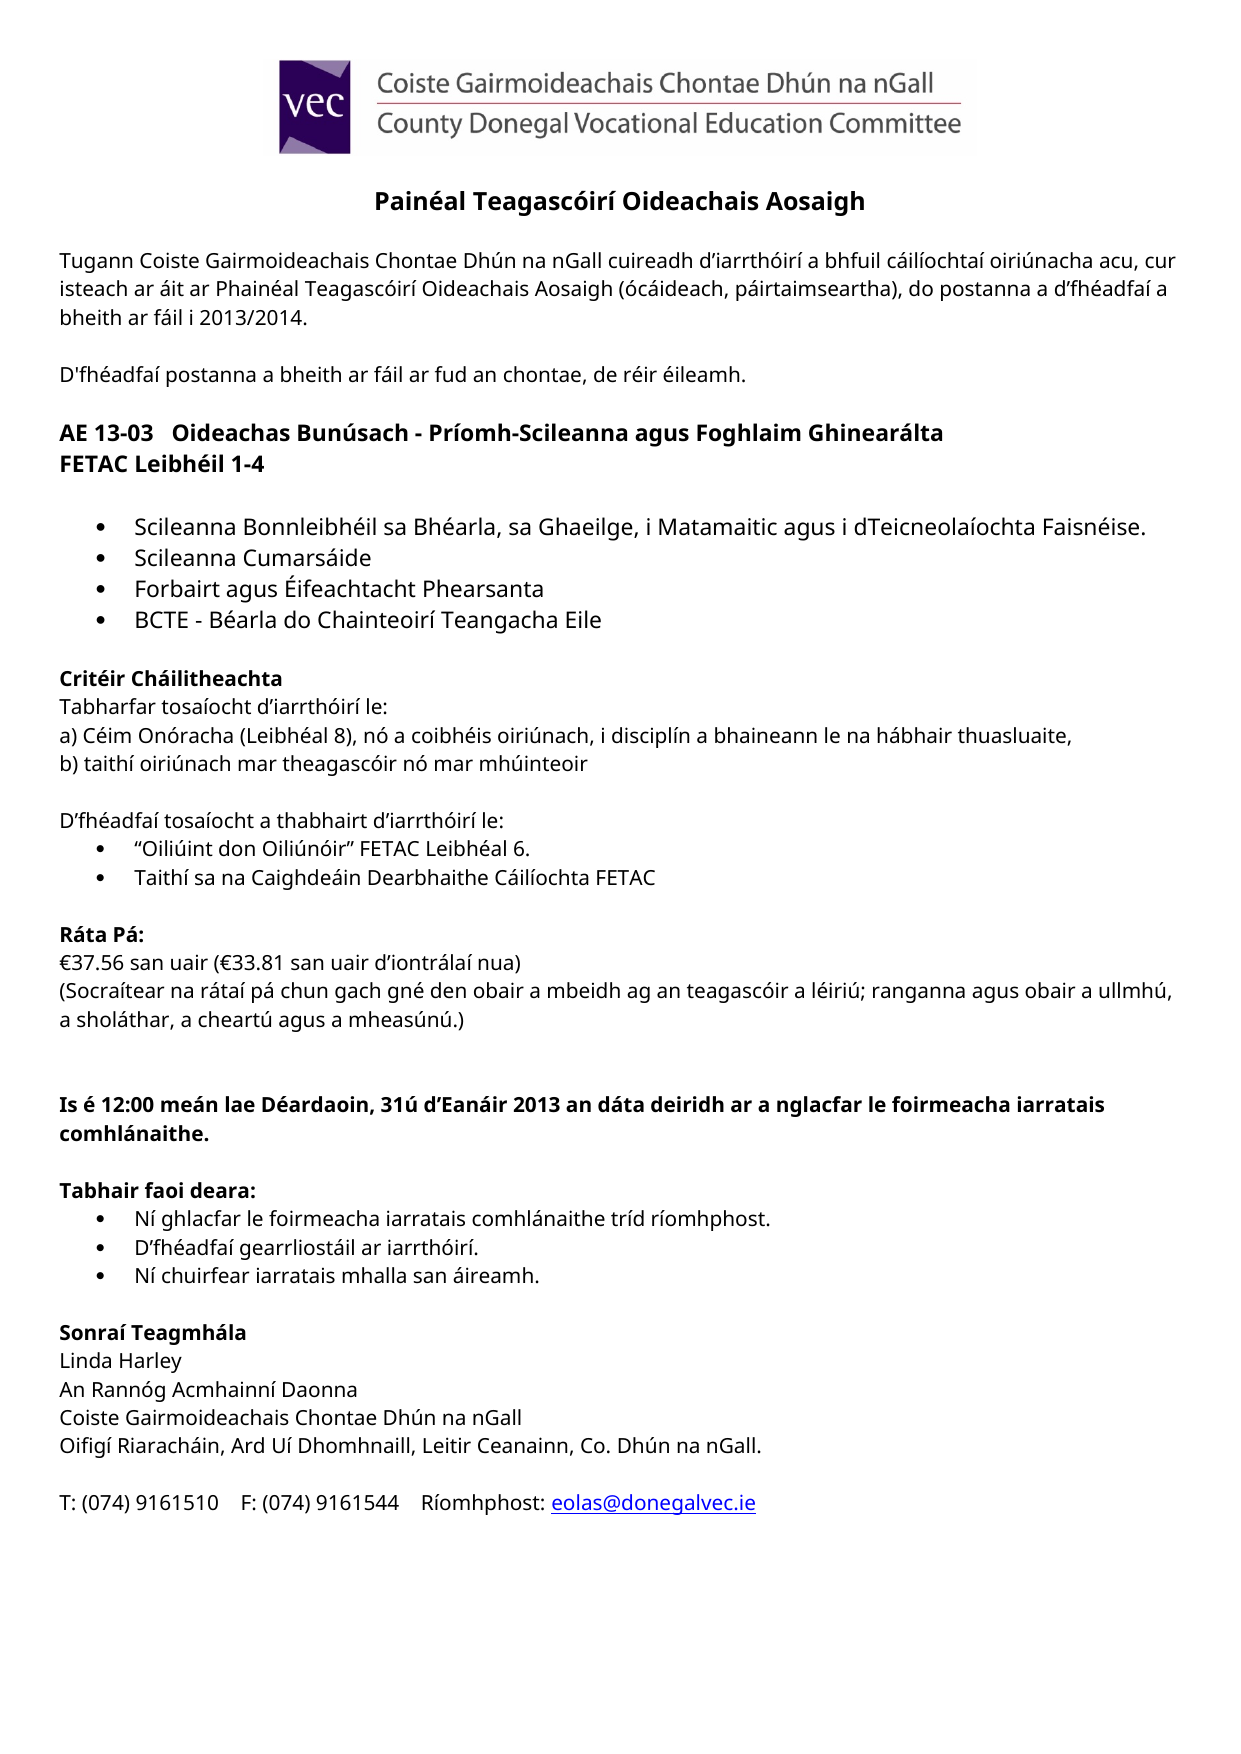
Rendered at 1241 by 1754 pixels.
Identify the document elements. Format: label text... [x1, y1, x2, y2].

text Tabhair faoi deara: [59, 1176, 1181, 1204]
list Forbairt agus Éifeachtacht Phearsanta [97, 573, 1181, 604]
text Tugann Coiste Gairmoideachais Chontae Dhún na nGall cuireadh d’iarrthóirí a bhfuil cáilíochtaí oiriúnacha acu, cur isteach ar áit ar Phainéal Teagascóirí Oideachais Aosaigh (ócáideach, páirtaimseartha), do postanna a d’fhéadfaí a bheith ar fáil i 2013/2014. [59, 246, 1181, 331]
text b) taithí oiriúnach mar theagascóir nó mar mhúinteoir [59, 749, 1181, 778]
list Ní ghlacfar le foirmeacha iarratais comhlánaithe tríd ríomhphost. [97, 1204, 1181, 1233]
text Oifigí Riaracháin, Ard Uí Dhomhnaill, Leitir Ceanainn, Co. Dhún na nGall. [59, 1432, 1181, 1460]
picture [262, 59, 978, 156]
text T: (074) 9161510 F: (074) 9161544 Ríomhphost: eolas@donegalvec.ie [59, 1488, 1181, 1517]
text Tabharfar tosaíocht d’iarrthóirí le: [59, 692, 1181, 721]
text Linda Harley [59, 1346, 1181, 1375]
list Scileanna Cumarsáide [97, 542, 1181, 573]
text (Socraítear na rátaí pá chun gach gné den obair a mbeidh ag an teagascóir a léiriú; ranganna agus obair a ullmhú, a sholáthar, a cheartú agus a mheasúnú.) [59, 977, 1181, 1033]
text Is é 12:00 meán lae Déardaoin, 31ú d’Eanáir 2013 an dáta deiridh ar a nglacfar le foirmeacha iarratais comhlánaithe. [59, 1090, 1181, 1147]
text D’fhéadfaí tosaíocht a thabhairt d’iarrthóirí le: [59, 806, 1181, 834]
list BCTE - Béarla do Chainteoirí Teangacha Eile [97, 604, 1181, 635]
text An Rannóg Acmhainní Daonna [59, 1375, 1181, 1403]
text Critéir Cháilitheachta [59, 664, 1181, 692]
text AE 13-03 Oideachas Bunúsach - Príomh-Scileanna agus Foghlaim Ghinearálta [59, 417, 1181, 448]
list “Oiliúint don Oiliúnóir” FETAC Leibhéal 6. [97, 834, 1181, 863]
text a) Céim Onóracha (Leibhéal 8), nó a coibhéis oiriúnach, i disciplín a bhaineann le na hábhair thuasluaite, [59, 721, 1181, 749]
text €37.56 san uair (€33.81 san uair d’iontrálaí nua) [59, 948, 1181, 977]
text Sonraí Teagmhála [59, 1318, 1181, 1346]
list Scileanna Bonnleibhéil sa Bhéarla, sa Ghaeilge, i Matamaitic agus i dTeicneolaíochta Faisnéise. [97, 510, 1181, 542]
text D'fhéadfaí postanna a bheith ar fáil ar fud an chontae, de réir éileamh. [59, 360, 1181, 388]
text FETAC Leibhéil 1-4 [59, 448, 1181, 479]
text Painéal Teagascóirí Oideachais Aosaigh [59, 183, 1181, 218]
text Ráta Pá: [59, 920, 1181, 948]
list Ní chuirfear iarratais mhalla san áireamh. [97, 1261, 1181, 1289]
list Taithí sa na Caighdeáin Dearbhaithe Cáilíochta FETAC [97, 863, 1181, 891]
text Coiste Gairmoideachais Chontae Dhún na nGall [59, 1403, 1181, 1432]
list D’fhéadfaí gearrliostáil ar iarrthóirí. [97, 1233, 1181, 1261]
